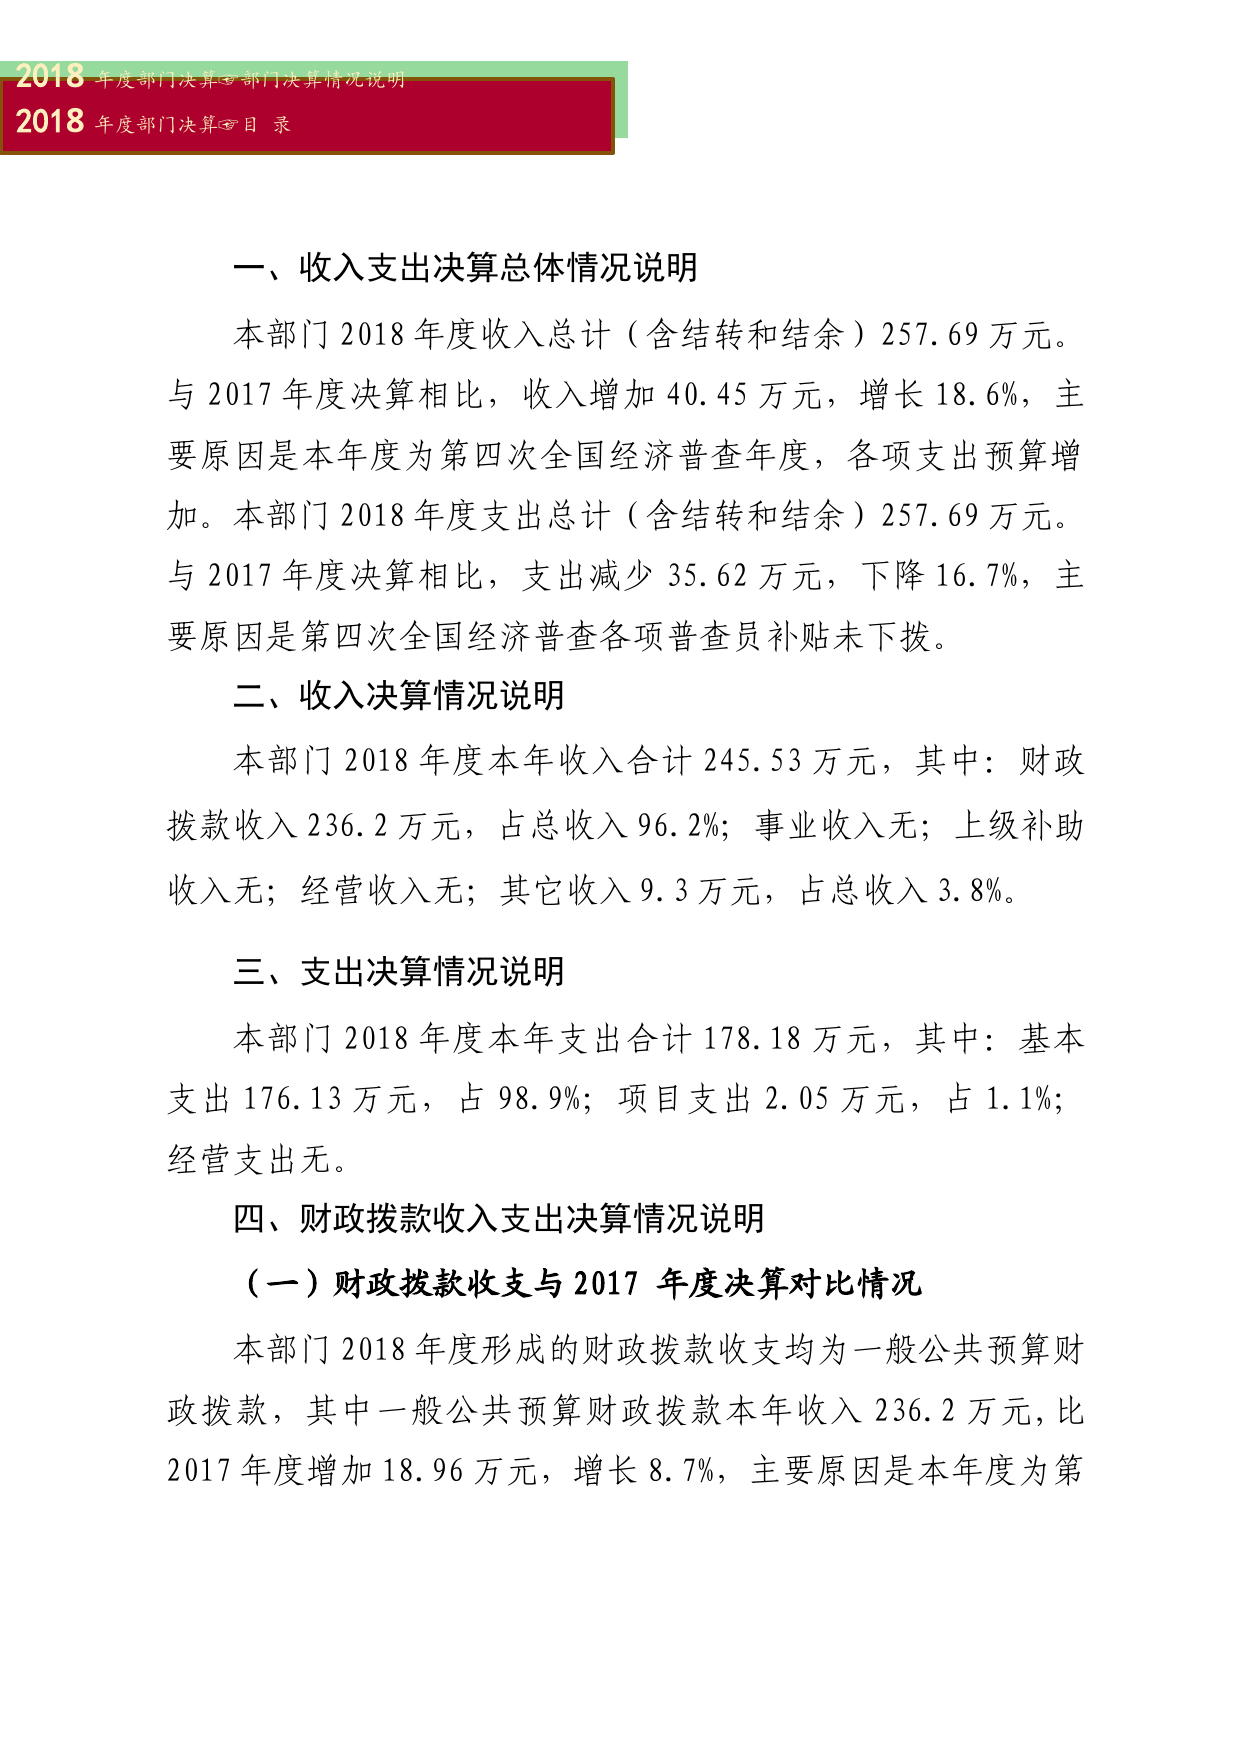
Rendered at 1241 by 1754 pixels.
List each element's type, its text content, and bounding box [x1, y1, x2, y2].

text 本部门2018年度收入总计（含结转和结余）257.69万元。与2017年度决算相比，收入增加40.45万元，增长18.6%，主要原因是本年度为第四次全国经济普查年度，各项支出预算增加。本部门2018年度支出总计（含结转和结余）257.69万元。与2017年度决算相比，支出减少35.62万元，下降16.7%，主要原因是第四次全国经济普查各项普查员补贴未下拨。 [165, 298, 1087, 660]
text 本部门2018年度本年收入合计245.53万元，其中：财政拨款收入236.2万元，占总收入96.2%；事业收入无；上级补助收入无；经营收入无；其它收入9.3万元，占总收入3.8%。 [165, 725, 1087, 920]
text （一）财政拨款收支与2017 年度决算对比情况 [165, 1248, 1087, 1313]
text 本部门2018年度本年支出合计178.18万元，其中：基本支出176.13万元，占98.9%；项目支出2.05万元，占1.1%；经营支出无。 [165, 1002, 1087, 1183]
subtitle 三、支出决算情况说明 [165, 937, 1087, 1002]
subtitle 二、收入决算情况说明 [165, 660, 1087, 725]
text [165, 1313, 1087, 1494]
subtitle 四、财政拨款收入支出决算情况说明 [165, 1183, 1087, 1248]
subtitle 一、收入支出决算总体情况说明 [165, 233, 1087, 298]
